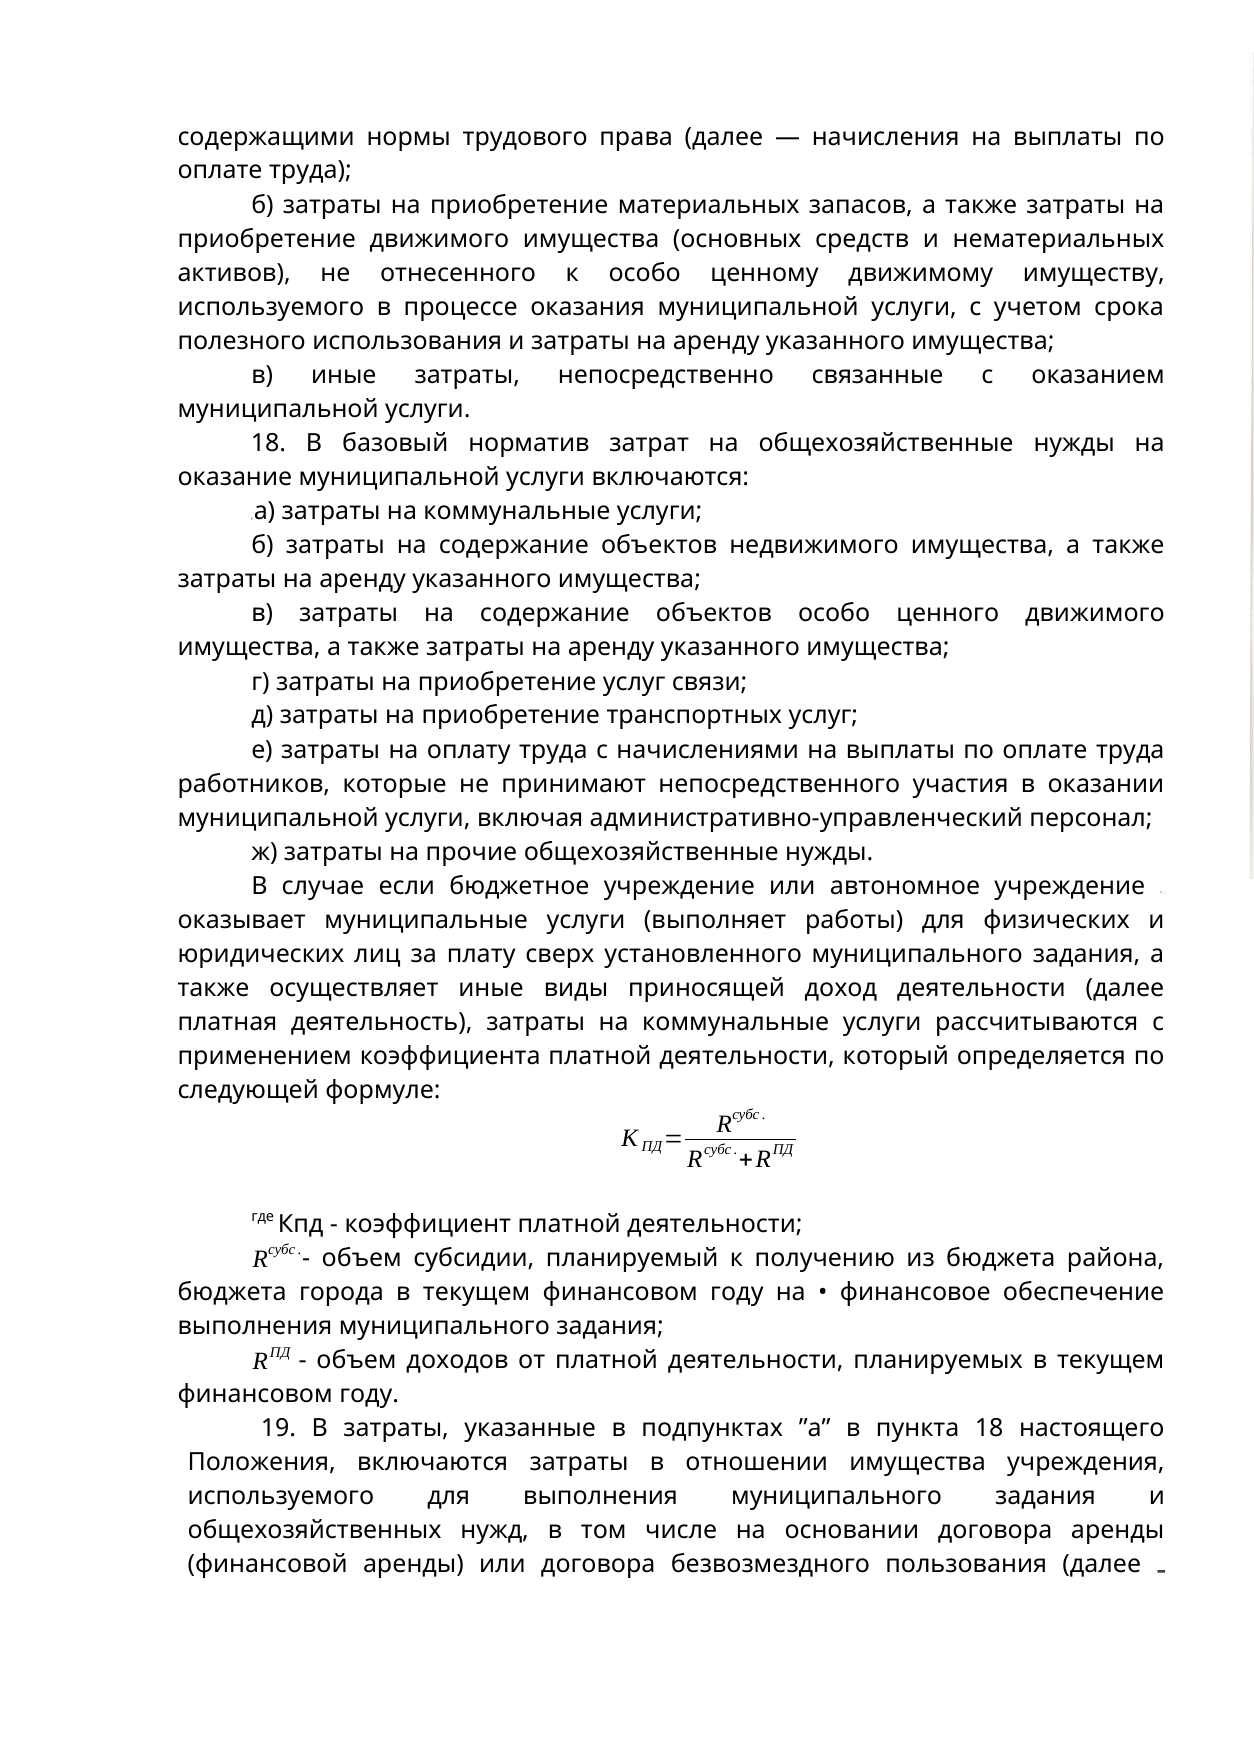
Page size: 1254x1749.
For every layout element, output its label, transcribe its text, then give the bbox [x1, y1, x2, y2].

text е) затраты на оплату труда с начислениями на выплаты по оплате труда работников, которые не принимают непосредственного участия в оказании муниципальной услуги, включая административно-управленческий персонал; [177, 731, 1165, 833]
text где Кпд - коэффициент платной деятельности; [177, 1206, 1165, 1239]
text б) затраты на приобретение материальных запасов, а также затраты на приобретение движимого имущества (основных средств и нематериальных активов), не отнесенного к особо ценному движимому имуществу, используемого в процессе оказания муниципальной услуги, с учетом срока полезного использования и затраты на аренду указанного имущества; [177, 186, 1165, 357]
text - объем субсидии, планируемый к получению из бюджета района, бюджета города в текущем финансовом году на • финансовое обеспечение выполнения муниципального задания; [177, 1239, 1165, 1342]
text ж) затраты на прочие общехозяйственные нужды. [177, 833, 1165, 867]
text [177, 118, 1165, 186]
text д) затраты на приобретение транспортных услуг; [177, 697, 1165, 731]
text б) затраты на содержание объектов недвижимого имущества, а также затраты на аренду указанного имущества; [177, 527, 1165, 595]
text г) затраты на приобретение услуг связи; [177, 663, 1165, 697]
text В случае если бюджетное учреждение или автономное учреждение оказывает муниципальные услуги (выполняет работы) для физических и юридических лиц за плату сверх установленного муниципального задания, а также осуществляет иные виды приносящей доход деятельности (далее платная деятельность), затраты на коммунальные услуги рассчитываются с применением коэффициента платной деятельности, который определяется по следующей формуле: [177, 867, 1165, 1106]
picture [1249, 52, 1254, 879]
text в) затраты на содержание объектов особо ценного движимого имущества, а также затраты на аренду указанного имущества; [177, 595, 1165, 663]
text - объем доходов от платной деятельности, планируемых в текущем финансовом году. [177, 1342, 1165, 1410]
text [187, 1410, 1165, 1580]
text в) иные затраты, непосредственно связанные с оказанием муниципальной услуги. [177, 357, 1165, 425]
text а) затраты на коммунальные услуги; [177, 493, 1165, 527]
text 18. В базовый норматив затрат на общехозяйственные нужды на оказание муниципальной услуги включаются: [177, 425, 1165, 493]
